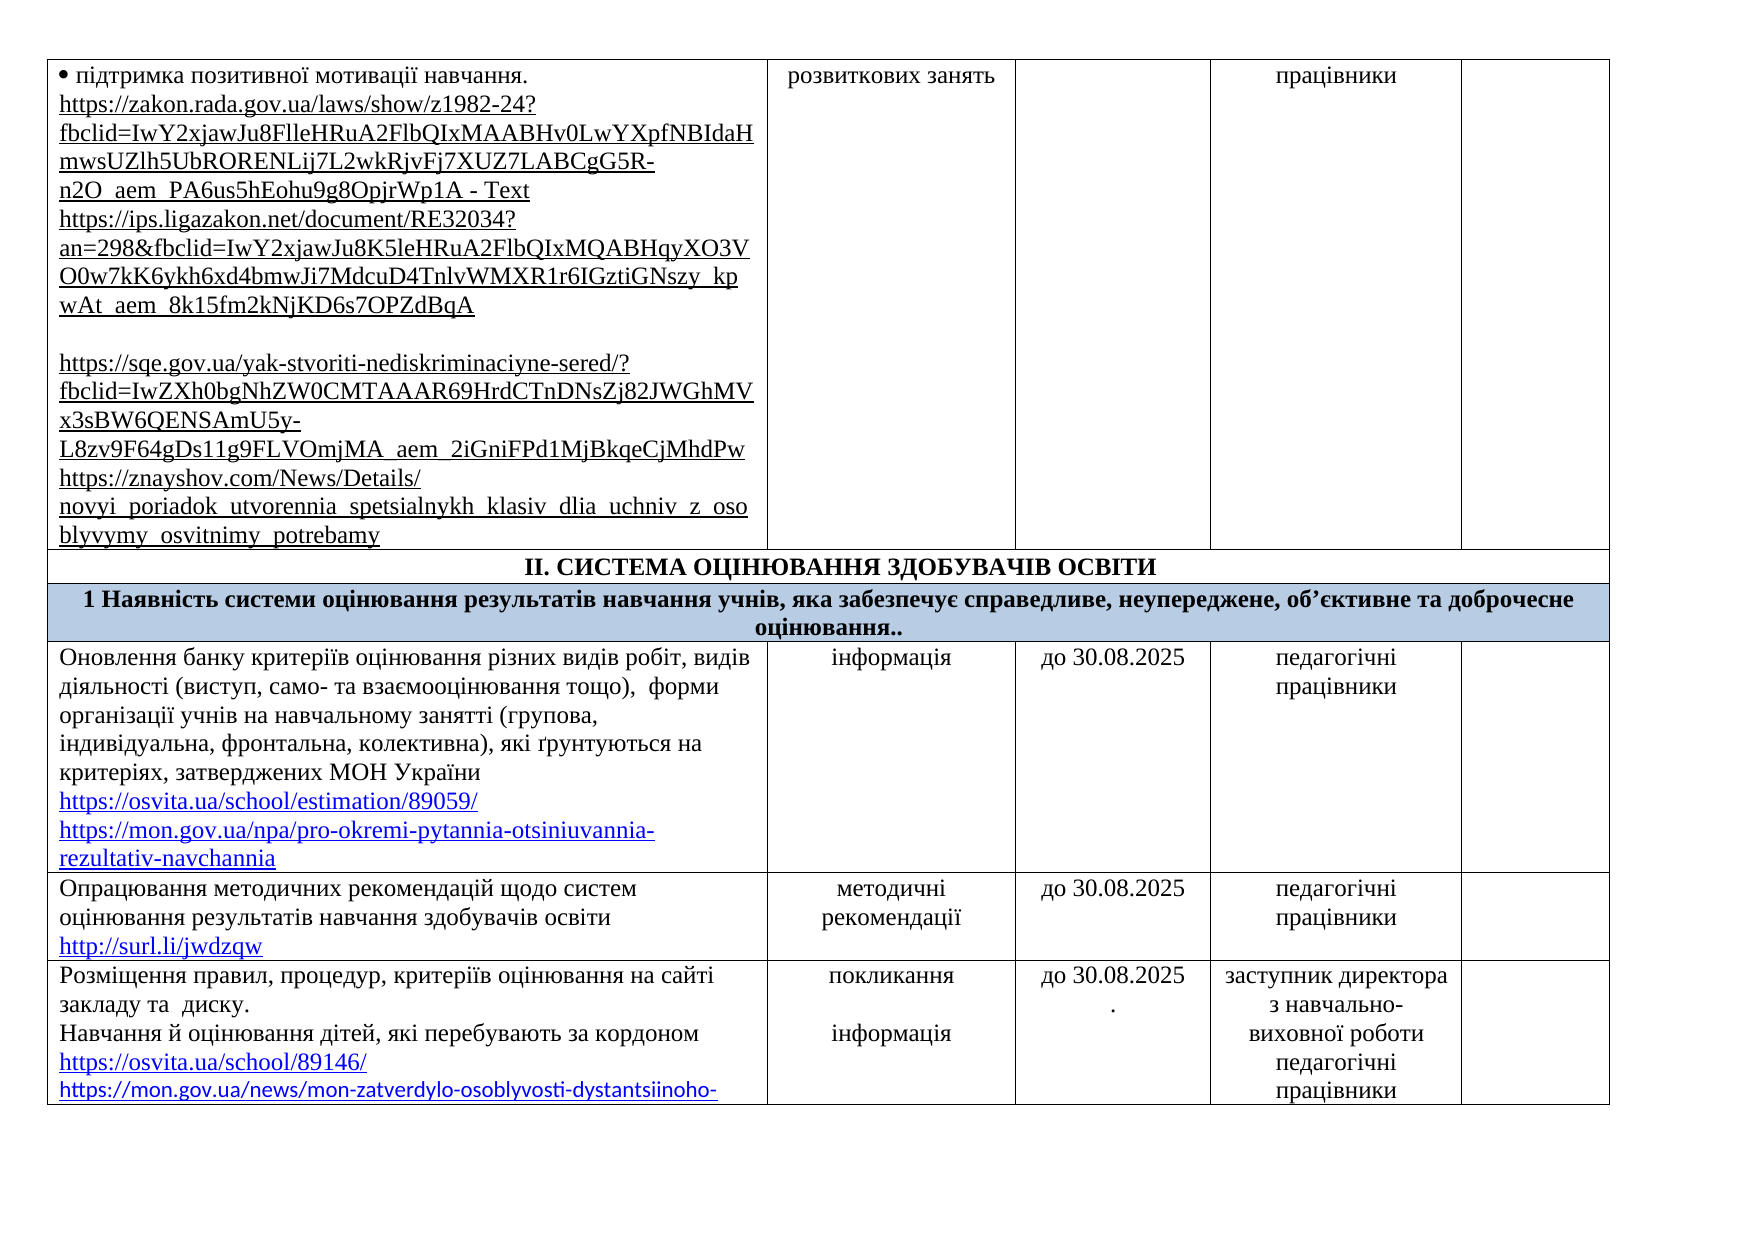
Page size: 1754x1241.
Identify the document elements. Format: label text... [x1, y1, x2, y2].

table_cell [1016, 60, 1210, 549]
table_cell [768, 961, 1015, 1104]
table_cell педагогічні працівники [1211, 873, 1461, 959]
table_cell до 30.08.2025 . [1016, 961, 1210, 1104]
table_cell інформація [768, 642, 1015, 872]
table_cell до 30.08.2025 [1016, 873, 1210, 959]
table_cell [768, 60, 1015, 549]
table_cell [1462, 642, 1609, 872]
table_cell Оновлення банку критеріїв оцінювання різних видів робіт, видів діяльності (виступ, само- та взаємооцінювання тощо), форми організації учнів на навчальному занятті (групова, індивідуальна, фронтальна, колективна), які ґрунтуються на критеріях, затверджених МОН України https://osvita.ua/school/estimation/89059/ https://mon.gov.ua/npa/pro-okremi-pytannia-otsiniuvannia-rezultativ-navchannia [48, 642, 767, 872]
table_cell ІІ. СИСТЕМА ОЦІНЮВАННЯ ЗДОБУВАЧІВ ОСВІТИ [48, 550, 1609, 583]
table_cell [1462, 961, 1609, 1104]
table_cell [48, 60, 767, 549]
table_cell до 30.08.2025 [1016, 642, 1210, 872]
table_cell Опрацювання методичних рекомендацій щодо систем оцінювання результатів навчання здобувачів освіти http://surl.li/jwdzqw [48, 873, 767, 959]
table_cell [1462, 873, 1609, 959]
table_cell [1211, 60, 1461, 549]
table_cell педагогічні працівники [1211, 642, 1461, 872]
table_cell 1 Наявність системи оцінювання результатів навчання учнів, яка забезпечує справедливе, неупереджене, об’єктивне та доброчесне оцінювання.. [48, 584, 1609, 641]
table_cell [1211, 961, 1461, 1104]
table_cell [1462, 60, 1609, 549]
table_cell методичні рекомендації [768, 873, 1015, 959]
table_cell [48, 961, 767, 1104]
